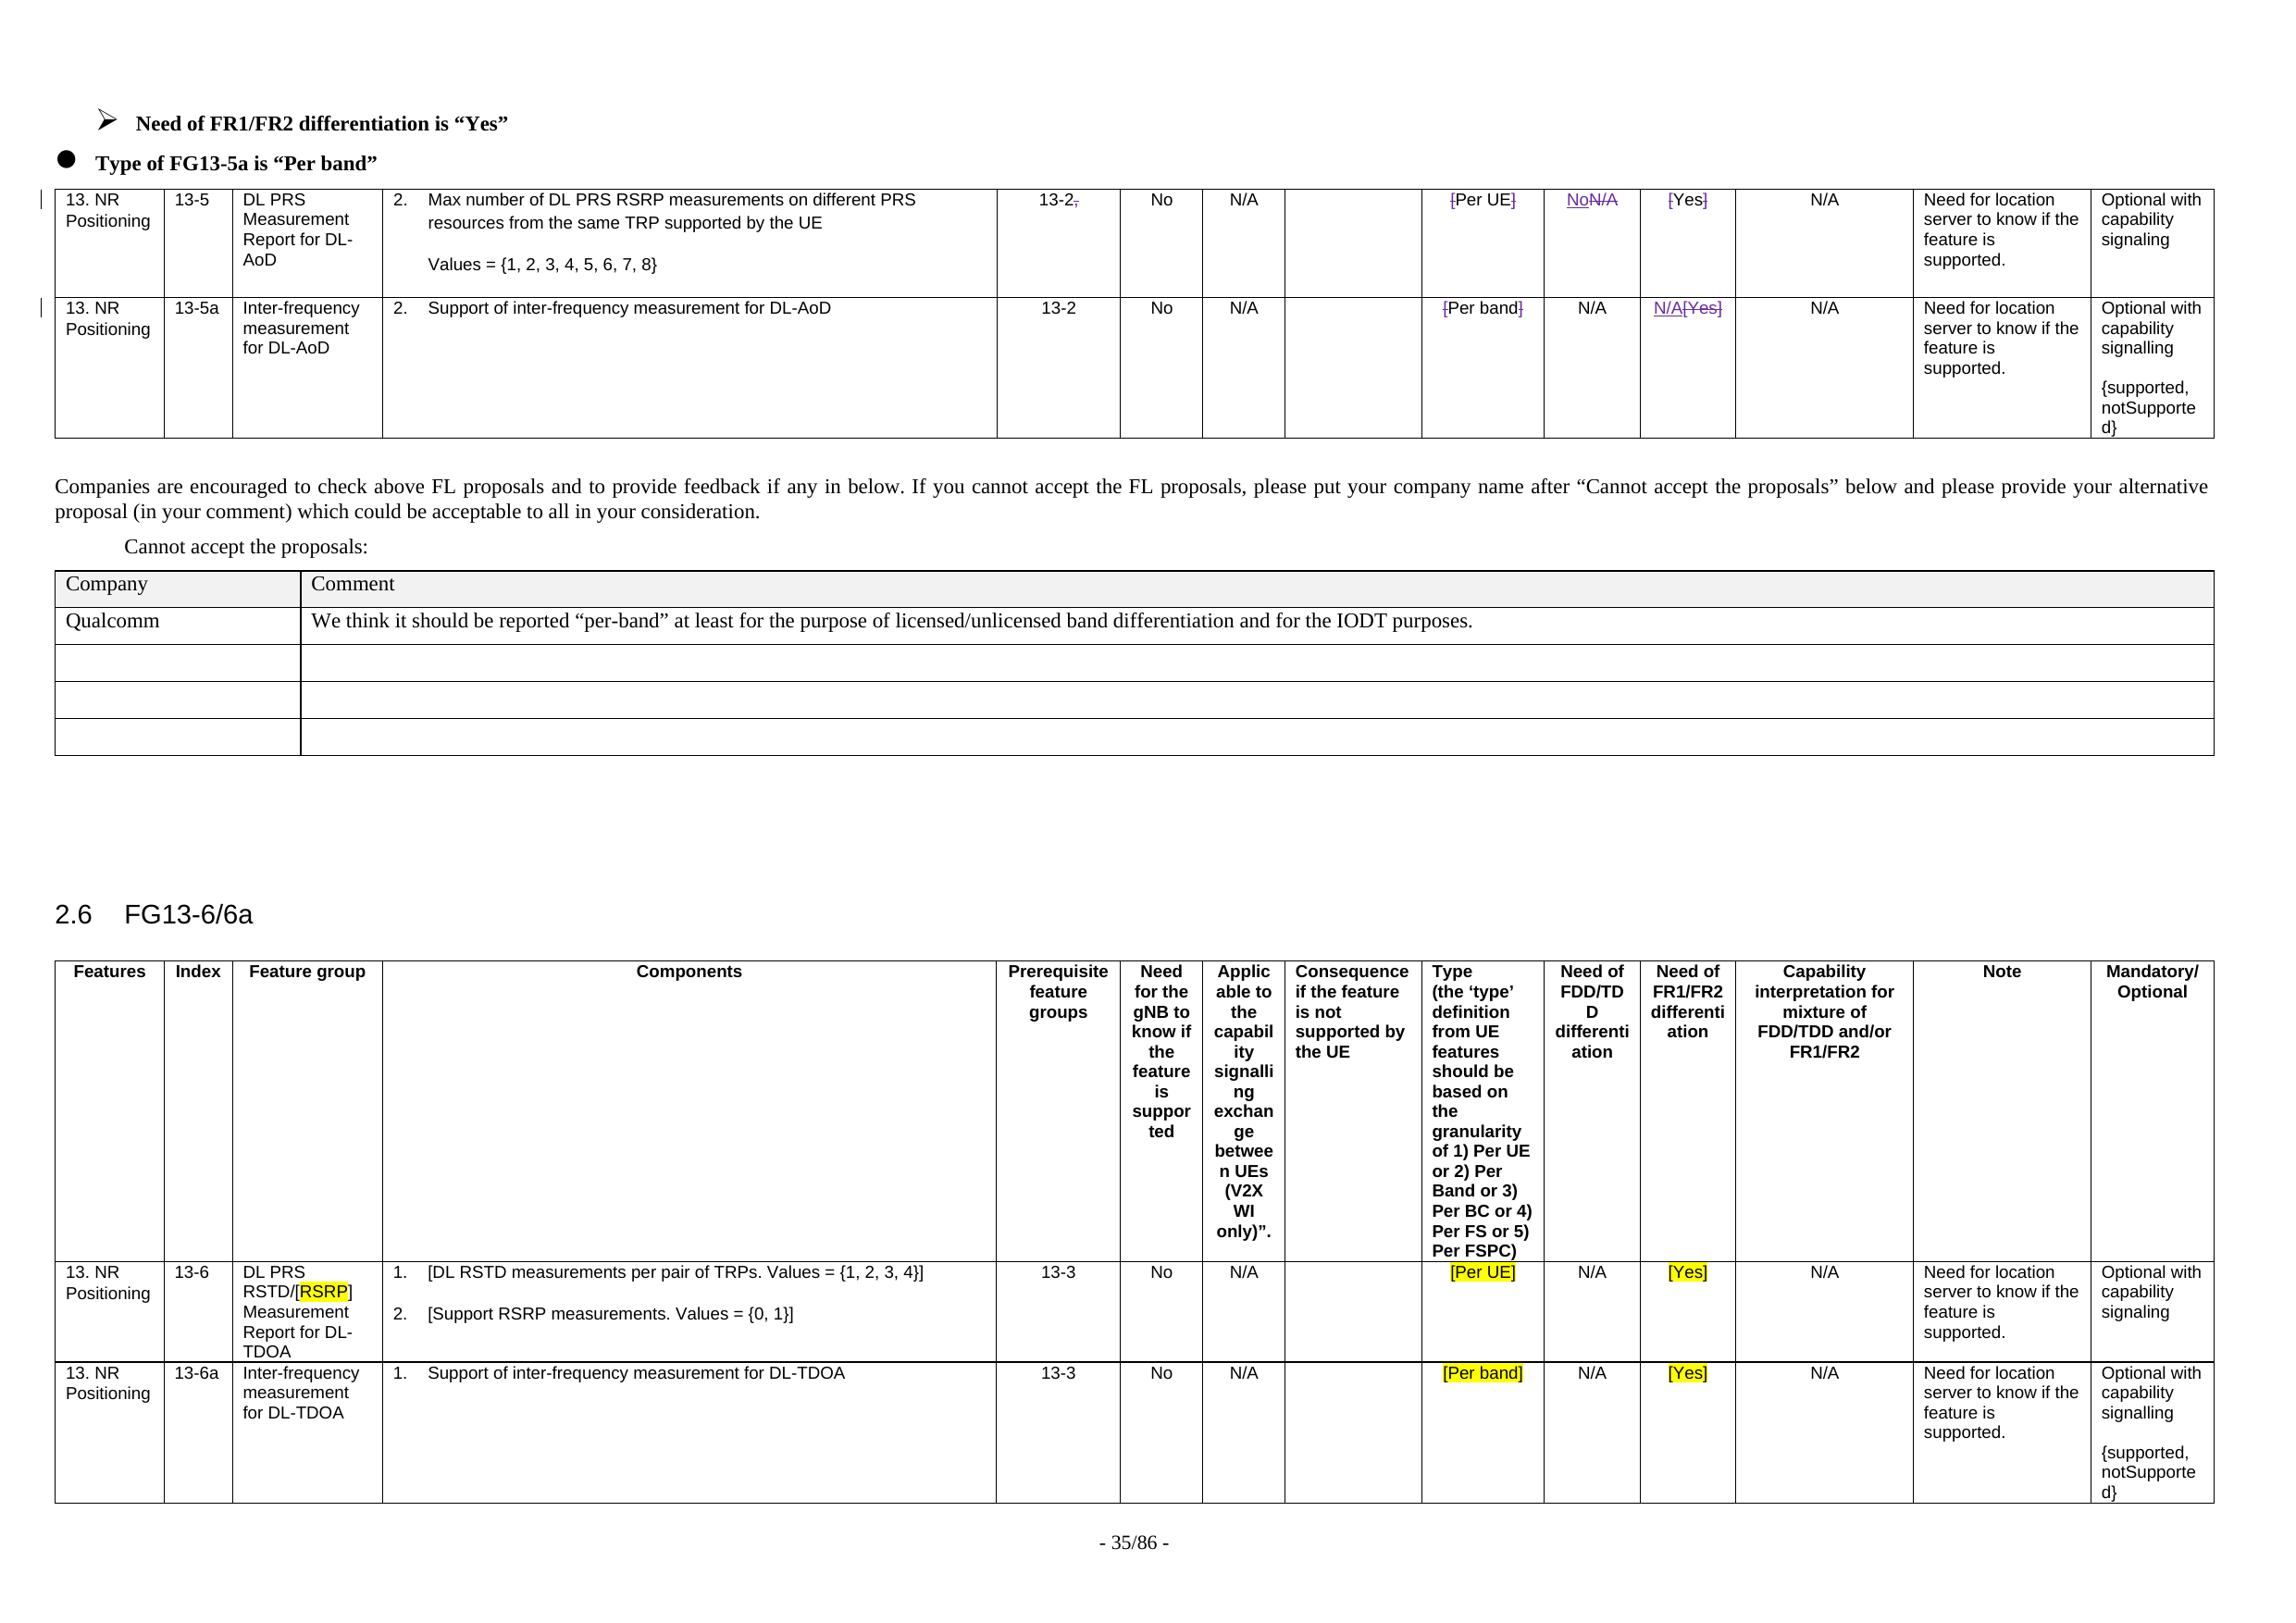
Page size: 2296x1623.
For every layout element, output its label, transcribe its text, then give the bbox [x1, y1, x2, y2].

table_header 13-2 [998, 190, 1120, 297]
table_cell DL PRS RSTD/[RSRP] Measurement Report for DL-TDOA [233, 1262, 382, 1361]
table_header DL PRS Measurement Report for DL-AoD [233, 190, 382, 297]
table_cell Per band [1422, 298, 1544, 438]
table_cell Qualcomm [56, 608, 300, 644]
table_cell [Yes] [1641, 1363, 1735, 1502]
table_cell [DL RSTD measurements per pair of TRPs. Values = {1, 2, 3, 4}] [Support RSRP measurements. Values = {0, 1}] [383, 1262, 996, 1361]
table_cell 13-5a [165, 298, 232, 438]
table_cell N/A [1203, 1262, 1285, 1361]
table_header [1285, 190, 1421, 297]
table_cell [56, 645, 300, 681]
table_cell Support of inter-frequency measurement for DL-TDOA [383, 1363, 996, 1502]
table_header Applicable to the capability signalling exchange between UEs (V2X WI only)”. [1203, 961, 1285, 1261]
table_header No [1121, 190, 1202, 297]
table_header Comment [302, 572, 2214, 607]
table_cell N/A [1545, 298, 1640, 438]
table_cell 13. NR Positioning [56, 1262, 164, 1361]
table_header Need for location server to know if the feature is supported. [1914, 190, 2091, 297]
table_cell Inter-frequency measurement for DL-TDOA [233, 1363, 382, 1502]
table_header Need for the gNB to know if the feature is supported [1121, 961, 1202, 1261]
table_cell N/A [1545, 1363, 1640, 1502]
table_cell [1285, 1363, 1421, 1502]
table_cell 13-3 [997, 1363, 1120, 1502]
table_header N/A [1203, 190, 1285, 297]
table_header Prerequisite feature groups [997, 961, 1120, 1261]
table_header Feature group [233, 961, 382, 1261]
table_cell [302, 645, 2214, 681]
table_cell 13-2 [998, 298, 1120, 438]
table_header Consequence if the feature is not supported by the UE [1285, 961, 1421, 1261]
table_cell N/A [1545, 1262, 1640, 1361]
table_cell 13. NR Positioning [56, 298, 164, 438]
table_cell N/A [1203, 1363, 1285, 1502]
table_cell [Per UE] [1422, 1262, 1544, 1361]
table_cell Need for location server to know if the feature is supported. [1914, 298, 2091, 438]
table_cell No [1121, 298, 1202, 438]
table_cell N/A [1736, 1363, 1913, 1502]
table_cell Inter-frequency measurement for DL-AoD [233, 298, 382, 438]
table_header Features [56, 961, 164, 1261]
subtitle 2.6 FG13-6/6a [55, 898, 2214, 929]
table_cell 13. NR Positioning [56, 1363, 164, 1502]
table_cell [302, 719, 2214, 755]
table_cell Optional with capability signalling {supported, notSupported} [2091, 1363, 2214, 1502]
text Companies are encouraged to check above FL proposals and to provide feedback if any in below. If you cannot accept the FL proposals, please put your company name after “Cannot accept the proposals” below and please provide your alternative proposal (in your comment) which could be acceptable to all in your consideration. [55, 474, 2214, 523]
table_cell Need for location server to know if the feature is supported. [1914, 1262, 2091, 1361]
table_header Optional with capability signaling [2091, 190, 2214, 297]
table_header Note [1914, 961, 2091, 1261]
table_header N/A [1736, 190, 1913, 297]
table_header Type (the ‘type’ definition from UE features should be based on the granularity of 1) Per UE or 2) Per Band or 3) Per BC or 4) Per FS or 5) Per FSPC) [1422, 961, 1544, 1261]
list Need of FR1/FR2 differentiation is “Yes” [95, 109, 2214, 137]
table_cell We think it should be reported “per-band” at least for the purpose of licensed/unlicensed band differentiation and for the IODT purposes. [302, 608, 2214, 644]
table_cell N/A [1203, 298, 1285, 438]
table_cell [56, 682, 300, 718]
table_header Need of FDD/TDD differentiation [1545, 961, 1640, 1261]
table_cell [302, 682, 2214, 718]
table_cell 13-6a [165, 1363, 232, 1502]
list Type of FG13-5a is “Per band” [55, 149, 2214, 177]
table_cell Optional with capability signaling [2091, 1262, 2214, 1361]
table_header Components [383, 961, 996, 1261]
table_header 13-5 [165, 190, 232, 297]
table_header Capability interpretation for mixture of FDD/TDD and/or FR1/FR2 [1736, 961, 1913, 1261]
table_cell Support of inter-frequency measurement for DL-AoD [383, 298, 997, 438]
table_header Mandatory/Optional [2091, 961, 2214, 1261]
table_cell [56, 719, 300, 755]
table_header Index [165, 961, 232, 1261]
table_cell N/A [1736, 1262, 1913, 1361]
table_cell [Yes] [1641, 1262, 1735, 1361]
table_cell Optional with capability signalling {supported, notSupported} [2091, 298, 2214, 438]
table_cell No [1121, 1363, 1202, 1502]
table_cell [1285, 1262, 1421, 1361]
table_cell No [1121, 1262, 1202, 1361]
table_cell [1641, 298, 1735, 438]
table_header Yes [1641, 190, 1735, 297]
table_cell 13-6 [165, 1262, 232, 1361]
table_cell 13-3 [997, 1262, 1120, 1361]
table_header Max number of DL PRS RSRP measurements on different PRS resources from the same TRP supported by the UE Values = {1, 2, 3, 4, 5, 6, 7, 8} [383, 190, 997, 297]
table_header Need of FR1/FR2 differentiation [1641, 961, 1735, 1261]
table_cell Need for location server to know if the feature is supported. [1914, 1363, 2091, 1502]
table_header 13. NR Positioning [56, 190, 164, 297]
table_header Per UE [1422, 190, 1544, 297]
table_cell [1285, 298, 1421, 438]
table_header [1545, 190, 1640, 297]
table_header Company [56, 572, 300, 607]
table_cell N/A [1736, 298, 1913, 438]
table_cell [Per band] [1422, 1363, 1544, 1502]
text Cannot accept the proposals: [55, 534, 2214, 559]
